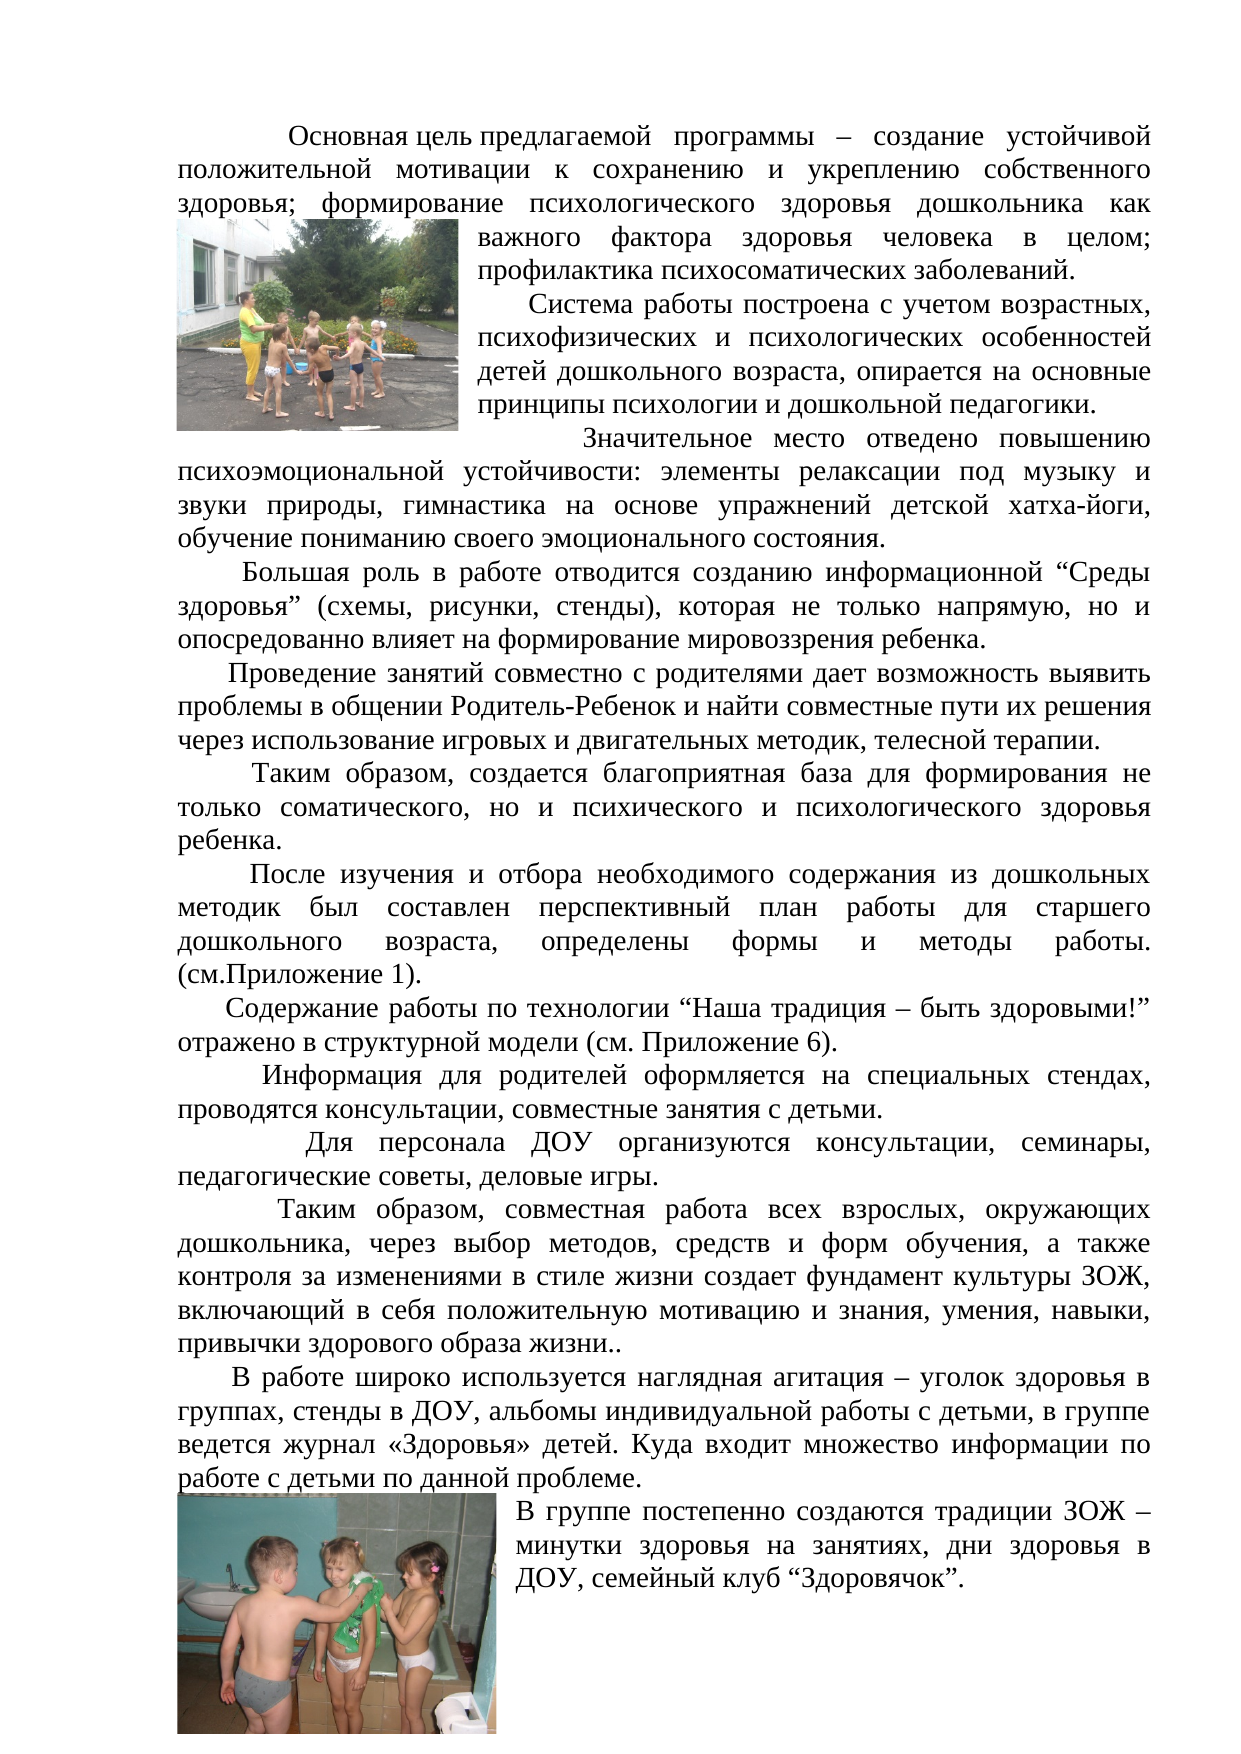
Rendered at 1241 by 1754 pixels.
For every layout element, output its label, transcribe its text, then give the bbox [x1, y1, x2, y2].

text В работе широко используется наглядная агитация – уголок здоровья в группах, стенды в ДОУ, альбомы индивидуальной работы с детьми, в группе ведется журнал «Здоровья» детей. Куда входит множество информации по работе с детьми по данной проблеме. [177, 1359, 1152, 1493]
picture [177, 1493, 497, 1734]
text Проведение занятий совместно с родителями дает возможность выявить проблемы в общении Родитель-Ребенок и найти совместные пути их решения через использование игровых и двигательных методик, телесной терапии. [177, 655, 1152, 755]
text Содержание работы по технологии “Наша традиция – быть здоровыми!” отражено в структурной модели (см. Приложение 6). [177, 990, 1152, 1057]
text Значительное место отведено повышению психоэмоциональной устойчивости: элементы релаксации под музыку и звуки природы, гимнастика на основе упражнений детской хатха-йоги, обучение пониманию своего эмоционального состояния. [177, 420, 1152, 554]
text Для персонала ДОУ организуются консультации, семинары, педагогические советы, деловые игры. [177, 1124, 1152, 1191]
text Большая роль в работе отводится созданию информационной “Среды здоровья” (схемы, рисунки, стенды), которая не только напрямую, но и опосредованно влияет на формирование мировоззрения ребенка. [177, 554, 1152, 655]
text Система работы построена с учетом возрастных, психофизических и психологических особенностей детей дошкольного возраста, опирается на основные принципы психологии и дошкольной педагогики. [459, 286, 1152, 420]
text Основная цель предлагаемой программы – создание устойчивой положительной мотивации к сохранению и укреплению собственного здоровья; формирование психологического здоровья дошкольника как важного фактора здоровья человека в целом; профилактика психосоматических заболеваний. [177, 118, 1152, 286]
text В группе постепенно создаются традиции ЗОЖ – минутки здоровья на занятиях, дни здоровья в ДОУ, семейный клуб “Здоровячок”. [497, 1493, 1152, 1594]
text Таким образом, совместная работа всех взрослых, окружающих дошкольника, через выбор методов, средств и форм обучения, а также контроля за изменениями в стиле жизни создает фундамент культуры ЗОЖ, включающий в себя положительную мотивацию и знания, умения, навыки, привычки здорового образа жизни.. [177, 1191, 1152, 1359]
text Информация для родителей оформляется на специальных стендах, проводятся консультации, совместные занятия с детьми. [177, 1057, 1152, 1124]
text Таким образом, создается благоприятная база для формирования не только соматического, но и психического и психологического здоровья ребенка. [177, 755, 1152, 856]
picture [176, 219, 459, 431]
text После изучения и отбора необходимого содержания из дошкольных методик был составлен перспективный план работы для старшего дошкольного возраста, определены формы и методы работы. (см.Приложение 1). [177, 856, 1152, 990]
